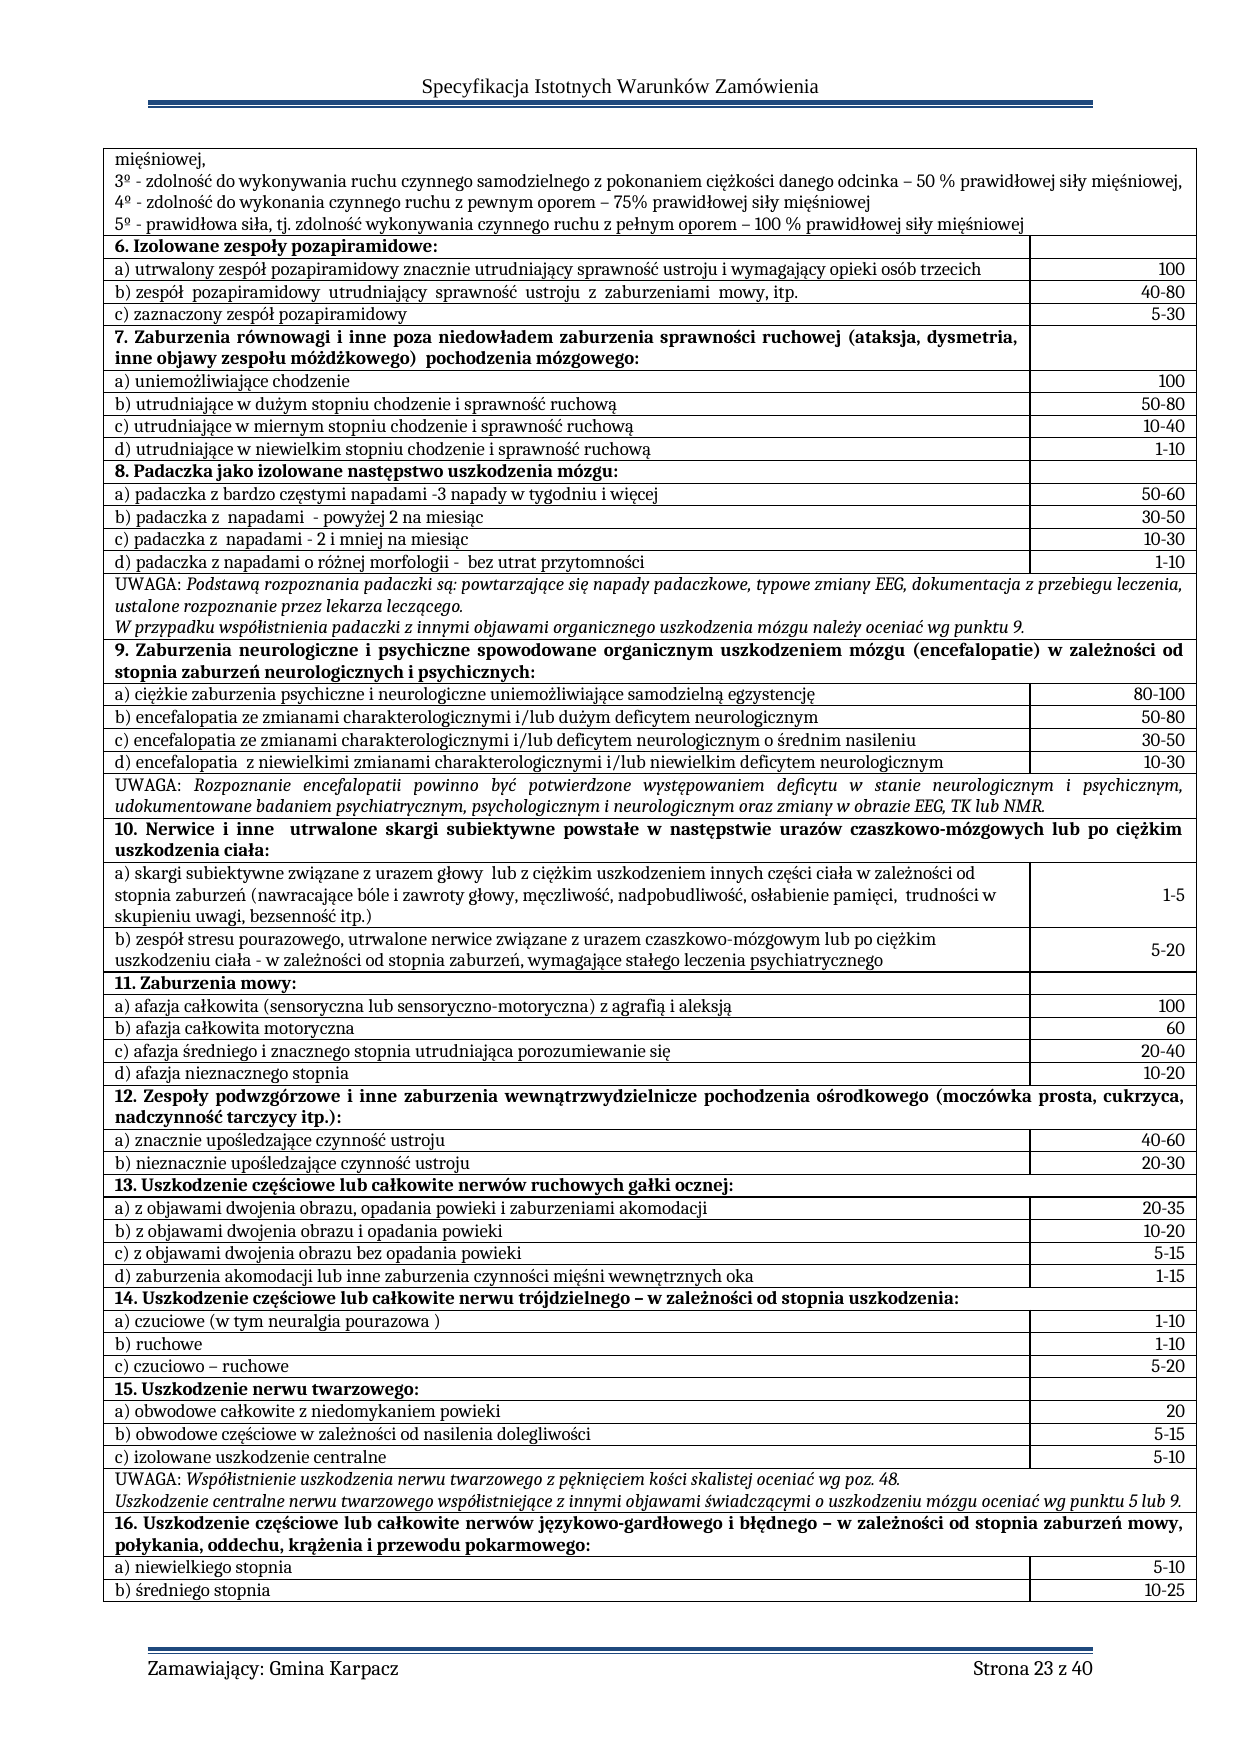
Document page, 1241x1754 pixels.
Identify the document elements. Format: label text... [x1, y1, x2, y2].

table_cell a) padaczka z bardzo częstymi napadami -3 napady w tygodniu i więcej [104, 484, 1029, 505]
table_cell 5-15 [1031, 1243, 1196, 1264]
table_cell 12. Zespoły podwzgórzowe i inne zaburzenia wewnątrzwydzielnicze pochodzenia ośrodkowego (moczówka prosta, cukrzyca, nadczynność tarczycy itp.): [104, 1086, 1196, 1129]
table_cell 10-20 [1031, 1063, 1196, 1084]
table_cell 5-30 [1031, 304, 1196, 325]
table_cell b) nieznacznie upośledzające czynność ustroju [104, 1152, 1029, 1174]
table_cell c) zaznaczony zespół pozapiramidowy [104, 304, 1029, 325]
table_cell d) afazja nieznacznego stopnia [104, 1063, 1029, 1084]
table_cell UWAGA: Rozpoznanie encefalopatii powinno być potwierdzone występowaniem deficytu w stanie neurologicznym i psychicznym, udokumentowane badaniem psychiatrycznym, psychologicznym i neurologicznym oraz zmiany w obrazie EEG, TK lub NMR. [104, 774, 1196, 817]
table_cell a) obwodowe całkowite z niedomykaniem powieki [104, 1401, 1029, 1422]
table_cell 40-60 [1031, 1130, 1196, 1151]
table_cell a) z objawami dwojenia obrazu, opadania powieki i zaburzeniami akomodacji [104, 1198, 1029, 1219]
table_cell 20 [1031, 1401, 1196, 1422]
table_cell c) padaczka z napadami - 2 i mniej na miesiąc [104, 529, 1029, 550]
table_cell b) z objawami dwojenia obrazu i opadania powieki [104, 1220, 1029, 1242]
table_cell [1031, 973, 1196, 994]
table_cell 20-35 [1031, 1198, 1196, 1219]
table_cell 10-25 [1031, 1580, 1196, 1601]
table_cell c) afazja średniego i znacznego stopnia utrudniająca porozumiewanie się [104, 1040, 1029, 1062]
table_cell d) encefalopatia z niewielkimi zmianami charakterologicznymi i/lub niewielkim deficytem neurologicznym [104, 752, 1029, 773]
table_cell 20-40 [1031, 1040, 1196, 1062]
table_cell 13. Uszkodzenie częściowe lub całkowite nerwów ruchowych gałki ocznej: [104, 1175, 1196, 1196]
table_cell a) afazja całkowita (sensoryczna lub sensoryczno-motoryczna) z agrafią i aleksją [104, 995, 1029, 1017]
table_cell 1-10 [1031, 438, 1196, 460]
table_cell b) średniego stopnia [104, 1580, 1029, 1601]
table_cell 1-15 [1031, 1265, 1196, 1287]
table_cell 15. Uszkodzenie nerwu twarzowego: [104, 1378, 1029, 1400]
table_cell a) ciężkie zaburzenia psychiczne i neurologiczne uniemożliwiające samodzielną egzystencję [104, 684, 1029, 705]
table_cell 7. Zaburzenia równowagi i inne poza niedowładem zaburzenia sprawności ruchowej (ataksja, dysmetria, inne objawy zespołu móżdżkowego) pochodzenia mózgowego: [104, 326, 1029, 369]
table_cell d) utrudniające w niewielkim stopniu chodzenie i sprawność ruchową [104, 438, 1029, 460]
table_cell 10-20 [1031, 1220, 1196, 1242]
table_cell 60 [1031, 1018, 1196, 1039]
table_cell 20-30 [1031, 1152, 1196, 1174]
table_cell 30-50 [1031, 506, 1196, 528]
table_cell a) skargi subiektywne związane z urazem głowy lub z ciężkim uszkodzeniem innych części ciała w zależności od stopnia zaburzeń (nawracające bóle i zawroty głowy, męczliwość, nadpobudliwość, osłabienie pamięci, trudności w skupieniu uwagi, bezsenność itp.) [104, 863, 1029, 927]
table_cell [104, 149, 1196, 235]
table_cell b) encefalopatia ze zmianami charakterologicznymi i/lub dużym deficytem neurologicznym [104, 706, 1029, 728]
table_cell 5-10 [1031, 1446, 1196, 1468]
table_cell b) afazja całkowita motoryczna [104, 1018, 1029, 1039]
table_cell [1031, 236, 1196, 257]
table_cell a) utrwalony zespół pozapiramidowy znacznie utrudniający sprawność ustroju i wymagający opieki osób trzecich [104, 259, 1029, 280]
table_cell [1031, 1378, 1196, 1400]
table_cell 9. Zaburzenia neurologiczne i psychiczne spowodowane organicznym uszkodzeniem mózgu (encefalopatie) w zależności od stopnia zaburzeń neurologicznych i psychicznych: [104, 640, 1196, 683]
table_cell 80-100 [1031, 684, 1196, 705]
table_cell b) utrudniające w dużym stopniu chodzenie i sprawność ruchową [104, 393, 1029, 415]
table_cell 5-20 [1031, 1356, 1196, 1377]
table_cell c) encefalopatia ze zmianami charakterologicznymi i/lub deficytem neurologicznym o średnim nasileniu [104, 729, 1029, 751]
table_cell a) czuciowe (w tym neuralgia pourazowa ) [104, 1311, 1029, 1332]
table_cell 1-10 [1031, 1311, 1196, 1332]
table_cell 100 [1031, 259, 1196, 280]
table_cell a) znacznie upośledzające czynność ustroju [104, 1130, 1029, 1151]
table_cell 6. Izolowane zespoły pozapiramidowe: [104, 236, 1029, 257]
table_cell 1-10 [1031, 1333, 1196, 1355]
table_cell UWAGA: Podstawą rozpoznania padaczki są: powtarzające się napady padaczkowe, typowe zmiany EEG, dokumentacja z przebiegu leczenia, ustalone rozpoznanie przez lekarza leczącego. W przypadku współistnienia padaczki z innymi objawami organicznego uszkodzenia mózgu należy oceniać wg punktu 9. [104, 574, 1196, 639]
table_cell 11. Zaburzenia mowy: [104, 973, 1029, 994]
table_cell 1-10 [1031, 551, 1196, 573]
table_cell d) zaburzenia akomodacji lub inne zaburzenia czynności mięśni wewnętrznych oka [104, 1265, 1029, 1287]
table_cell 30-50 [1031, 729, 1196, 751]
table_cell d) padaczka z napadami o różnej morfologii - bez utrat przytomności [104, 551, 1029, 573]
table_cell 1-5 [1031, 863, 1196, 927]
table_cell 100 [1031, 995, 1196, 1017]
table_cell 50-80 [1031, 393, 1196, 415]
table_cell c) czuciowo – ruchowe [104, 1356, 1029, 1377]
table_cell 100 [1031, 371, 1196, 392]
table_cell b) zespół pozapiramidowy utrudniający sprawność ustroju z zaburzeniami mowy, itp. [104, 281, 1029, 303]
table_cell 10-30 [1031, 752, 1196, 773]
table_cell 10-30 [1031, 529, 1196, 550]
table_cell [1031, 461, 1196, 482]
table_cell b) zespół stresu pourazowego, utrwalone nerwice związane z urazem czaszkowo-mózgowym lub po ciężkim uszkodzeniu ciała - w zależności od stopnia zaburzeń, wymagające stałego leczenia psychiatrycznego [104, 928, 1029, 971]
table_cell c) z objawami dwojenia obrazu bez opadania powieki [104, 1243, 1029, 1264]
table_cell 5-15 [1031, 1424, 1196, 1445]
table_cell 10-40 [1031, 416, 1196, 437]
table_cell a) niewielkiego stopnia [104, 1557, 1029, 1579]
table_cell c) utrudniające w miernym stopniu chodzenie i sprawność ruchową [104, 416, 1029, 437]
table_cell 5-10 [1031, 1557, 1196, 1579]
table_cell b) ruchowe [104, 1333, 1029, 1355]
table_cell a) uniemożliwiające chodzenie [104, 371, 1029, 392]
table_cell 50-80 [1031, 706, 1196, 728]
table_cell UWAGA: Współistnienie uszkodzenia nerwu twarzowego z pęknięciem kości skalistej oceniać wg poz. 48. Uszkodzenie centralne nerwu twarzowego współistniejące z innymi objawami świadczącymi o uszkodzeniu mózgu oceniać wg punktu 5 lub 9. [104, 1469, 1196, 1512]
table_cell b) obwodowe częściowe w zależności od nasilenia dolegliwości [104, 1424, 1029, 1445]
table_cell 5-20 [1031, 928, 1196, 971]
table_cell b) padaczka z napadami - powyżej 2 na miesiąc [104, 506, 1029, 528]
table_cell c) izolowane uszkodzenie centralne [104, 1446, 1029, 1468]
table_cell 14. Uszkodzenie częściowe lub całkowite nerwu trójdzielnego – w zależności od stopnia uszkodzenia: [104, 1288, 1196, 1309]
table_cell 10. Nerwice i inne utrwalone skargi subiektywne powstałe w następstwie urazów czaszkowo-mózgowych lub po ciężkim uszkodzenia ciała: [104, 819, 1196, 862]
table_cell 40-80 [1031, 281, 1196, 303]
table_cell 16. Uszkodzenie częściowe lub całkowite nerwów językowo-gardłowego i błędnego – w zależności od stopnia zaburzeń mowy, połykania, oddechu, krążenia i przewodu pokarmowego: [104, 1513, 1196, 1556]
table_cell [1031, 326, 1196, 369]
table_cell 50-60 [1031, 484, 1196, 505]
table_cell 8. Padaczka jako izolowane następstwo uszkodzenia mózgu: [104, 461, 1029, 482]
